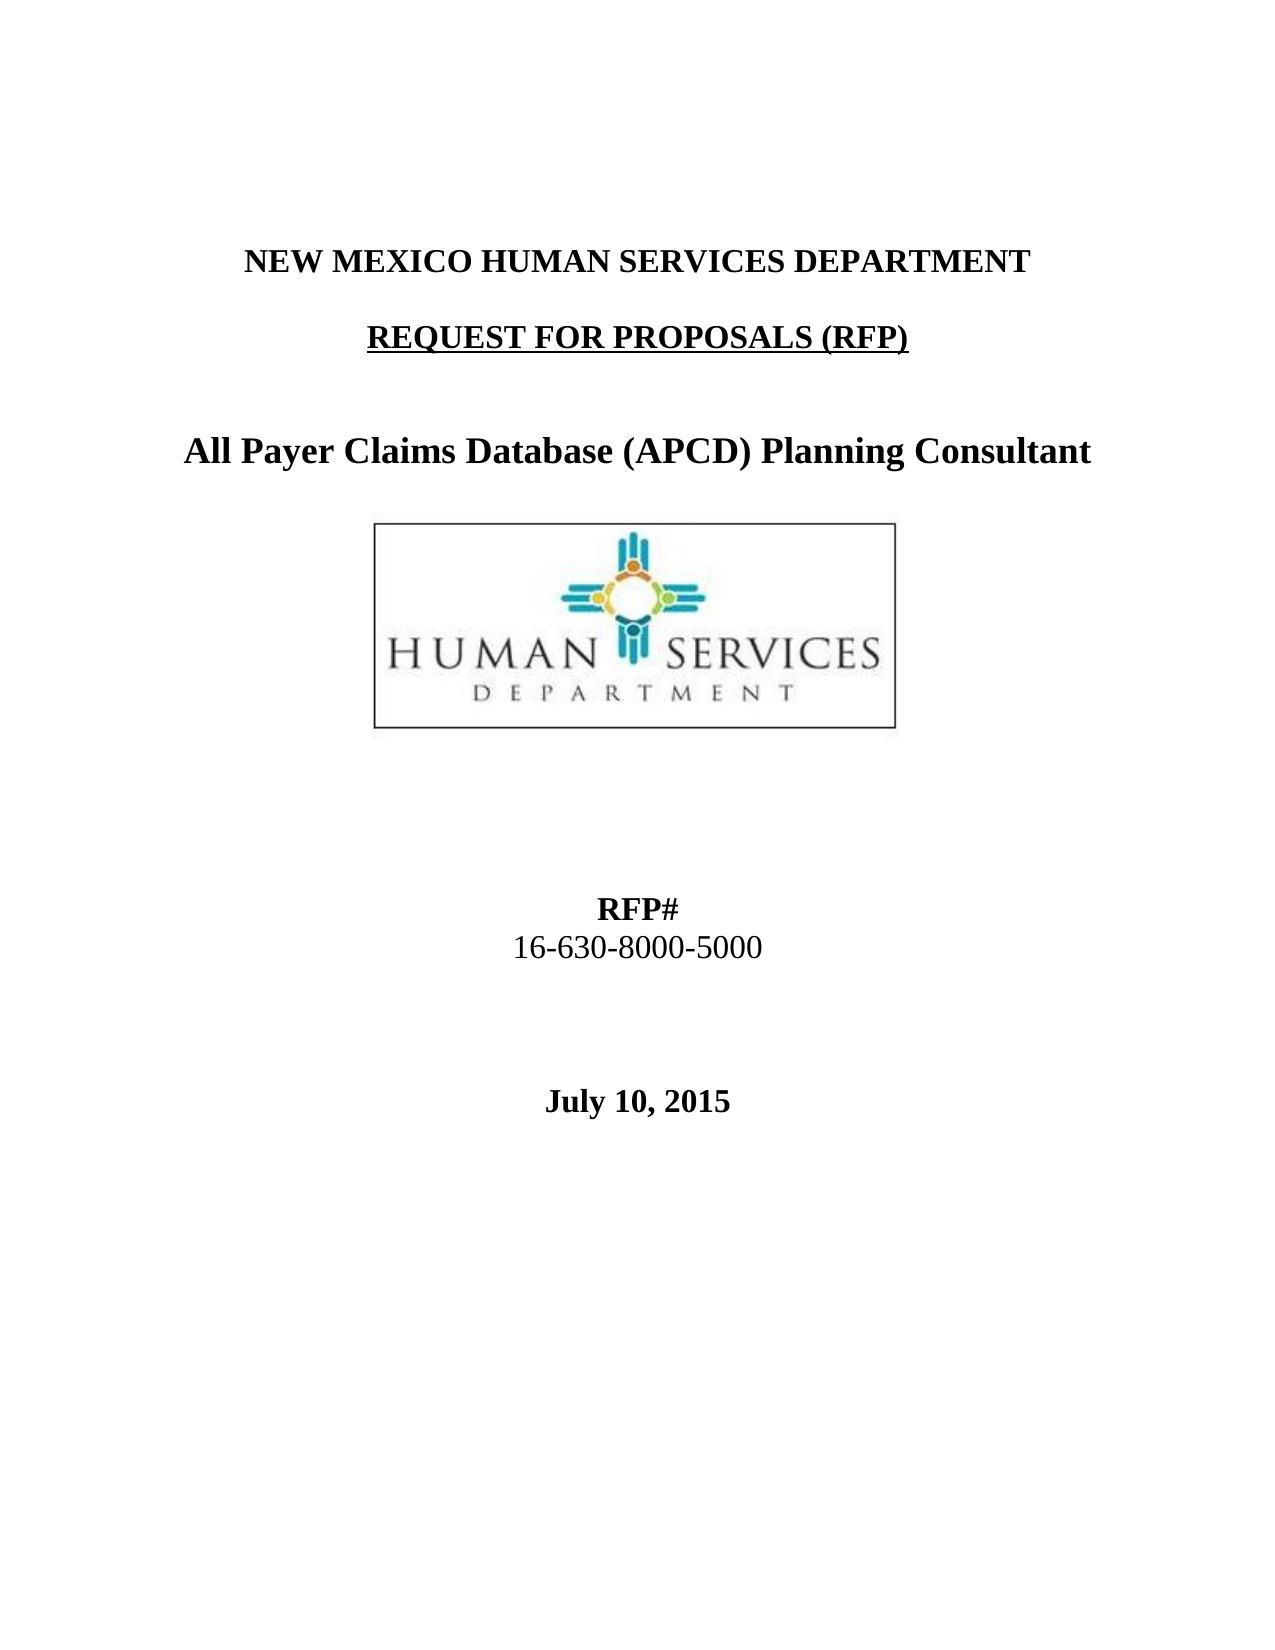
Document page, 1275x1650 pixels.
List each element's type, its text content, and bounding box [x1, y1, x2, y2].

text REQUEST FOR PROPOSALS (RFP) [150, 318, 1125, 356]
text All Payer Claims Database (APCD) Planning Consultant [150, 428, 1125, 471]
text July 10, 2015 [150, 1081, 1125, 1119]
text 16-630-8000-5000 [150, 928, 1125, 966]
text RFP# [150, 889, 1125, 928]
picture [361, 514, 914, 746]
text NEW MEXICO HUMAN SERVICES DEPARTMENT [150, 241, 1125, 279]
